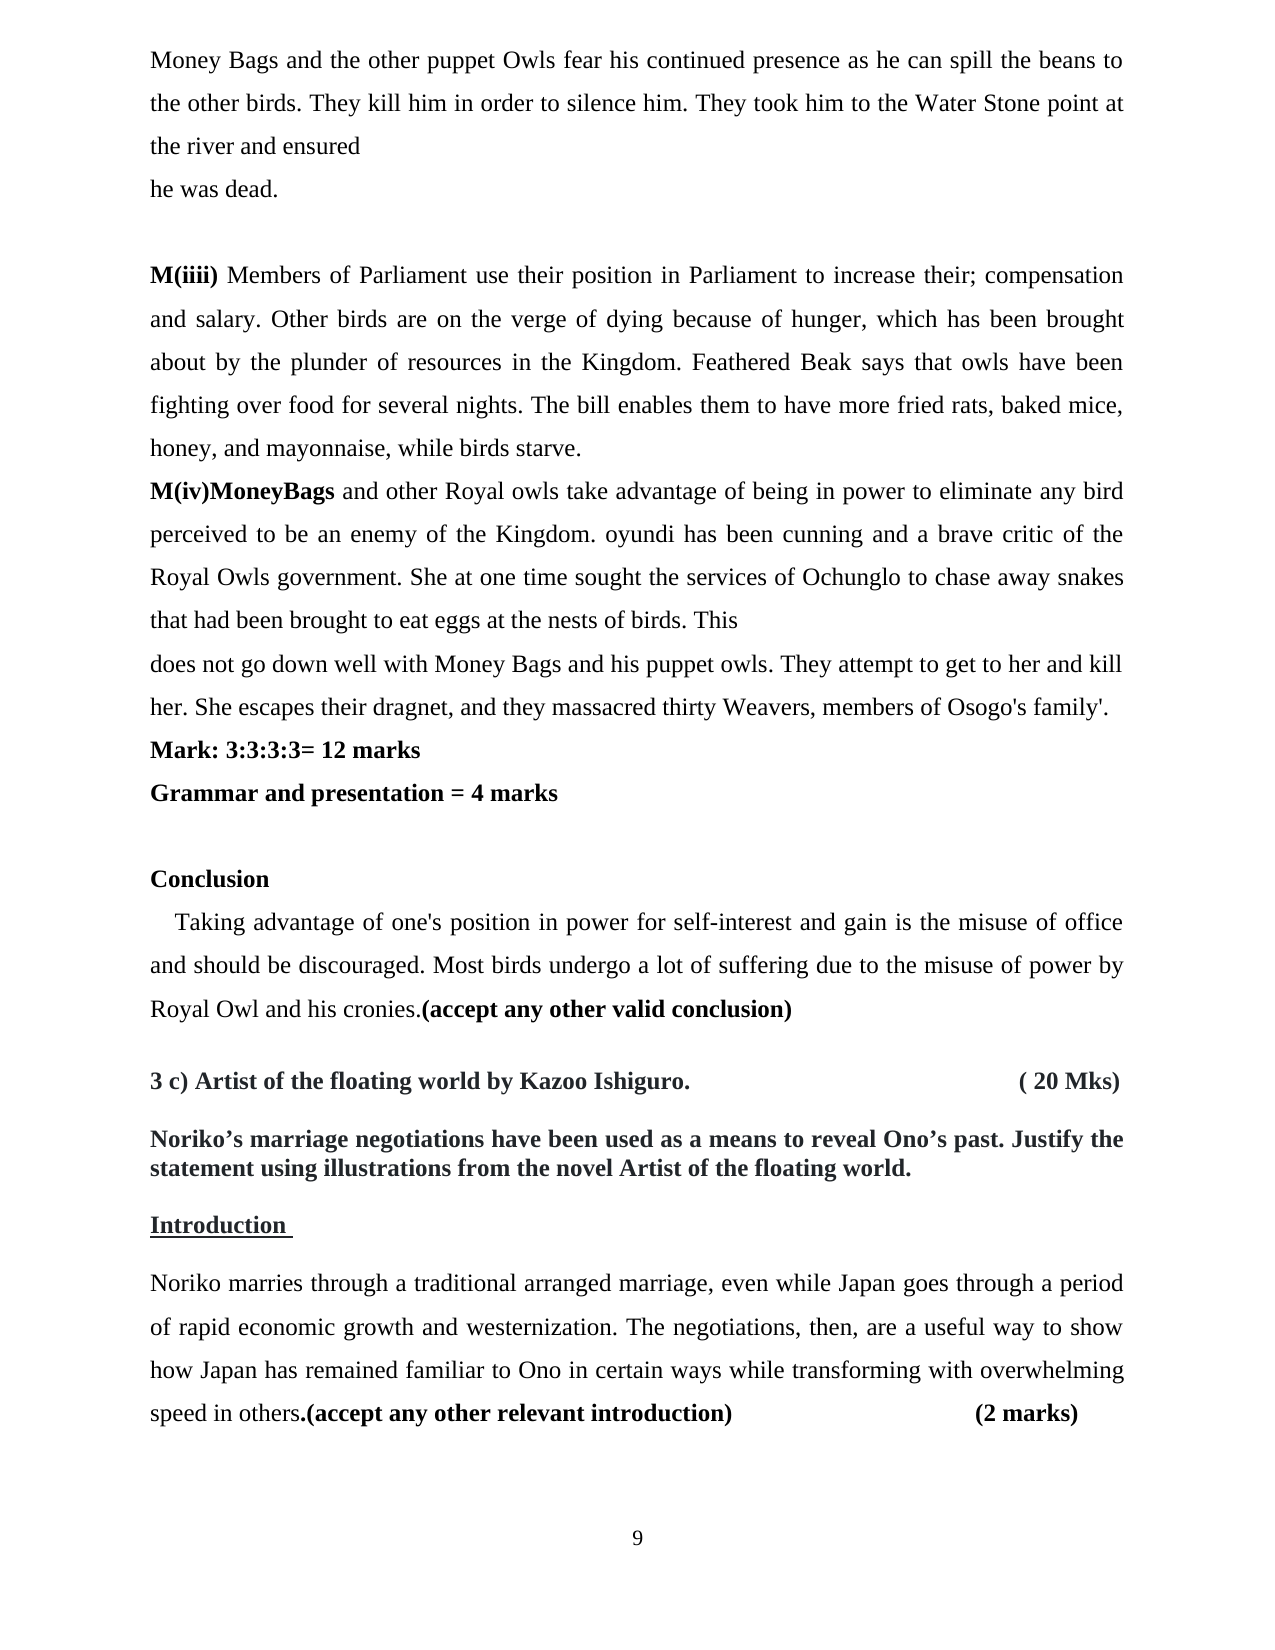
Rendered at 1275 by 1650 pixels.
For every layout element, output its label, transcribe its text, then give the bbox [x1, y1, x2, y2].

text Grammar and presentation = 4 marks [150, 778, 1125, 807]
text he was dead. [150, 174, 1125, 203]
text M(iiii) Members of Parliament use their position in Parliament to increase their; compensation and salary. Other birds are on the verge of dying because of hunger, which has been brought about by the plunder of resources in the Kingdom. Feathered Beak says that owls have been fighting over food for several nights. The bill enables them to have more fried rats, baked mice, honey, and mayonnaise, while birds starve. [150, 261, 1125, 462]
text Taking advantage of one's position in power for self-interest and gain is the misuse of office and should be discouraged. Most birds undergo a lot of suffering due to the misuse of power by Royal Owl and his cronies.(accept any other valid conclusion) [150, 907, 1125, 1022]
text Mark: 3:3:3:3= 12 marks [150, 735, 1125, 764]
text M(iv)MoneyBags and other Royal owls take advantage of being in power to eliminate any bird perceived to be an enemy of the Kingdom. oyundi has been cunning and a brave critic of the Royal Owls government. She at one time sought the services of Ochunglo to chase away snakes that had been brought to eat eggs at the nests of birds. This [150, 476, 1125, 634]
text Noriko marries through a traditional arranged marriage, even while Japan goes through a period of rapid economic growth and westernization. The negotiations, then, are a useful way to show how Japan has remained familiar to Ono in certain ways while transforming with overwhelming speed in others.(accept any other relevant introduction) (2 marks) [150, 1268, 1125, 1427]
text Noriko’s marriage negotiations have been used as a means to reveal Ono’s past. Justify the statement using illustrations from the novel Artist of the floating world. [150, 1124, 1125, 1181]
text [150, 45, 1125, 160]
text 3 c) Artist of the floating world by Kazoo Ishiguro. ( 20 Mks) [150, 1066, 1125, 1095]
text Conclusion [150, 864, 1125, 893]
text Introduction [150, 1211, 1125, 1239]
text does not go down well with Money Bags and his puppet owls. They attempt to get to her and kill her. She escapes their dragnet, and they massacred thirty Weavers, members of Osogo's family'. [150, 649, 1125, 721]
